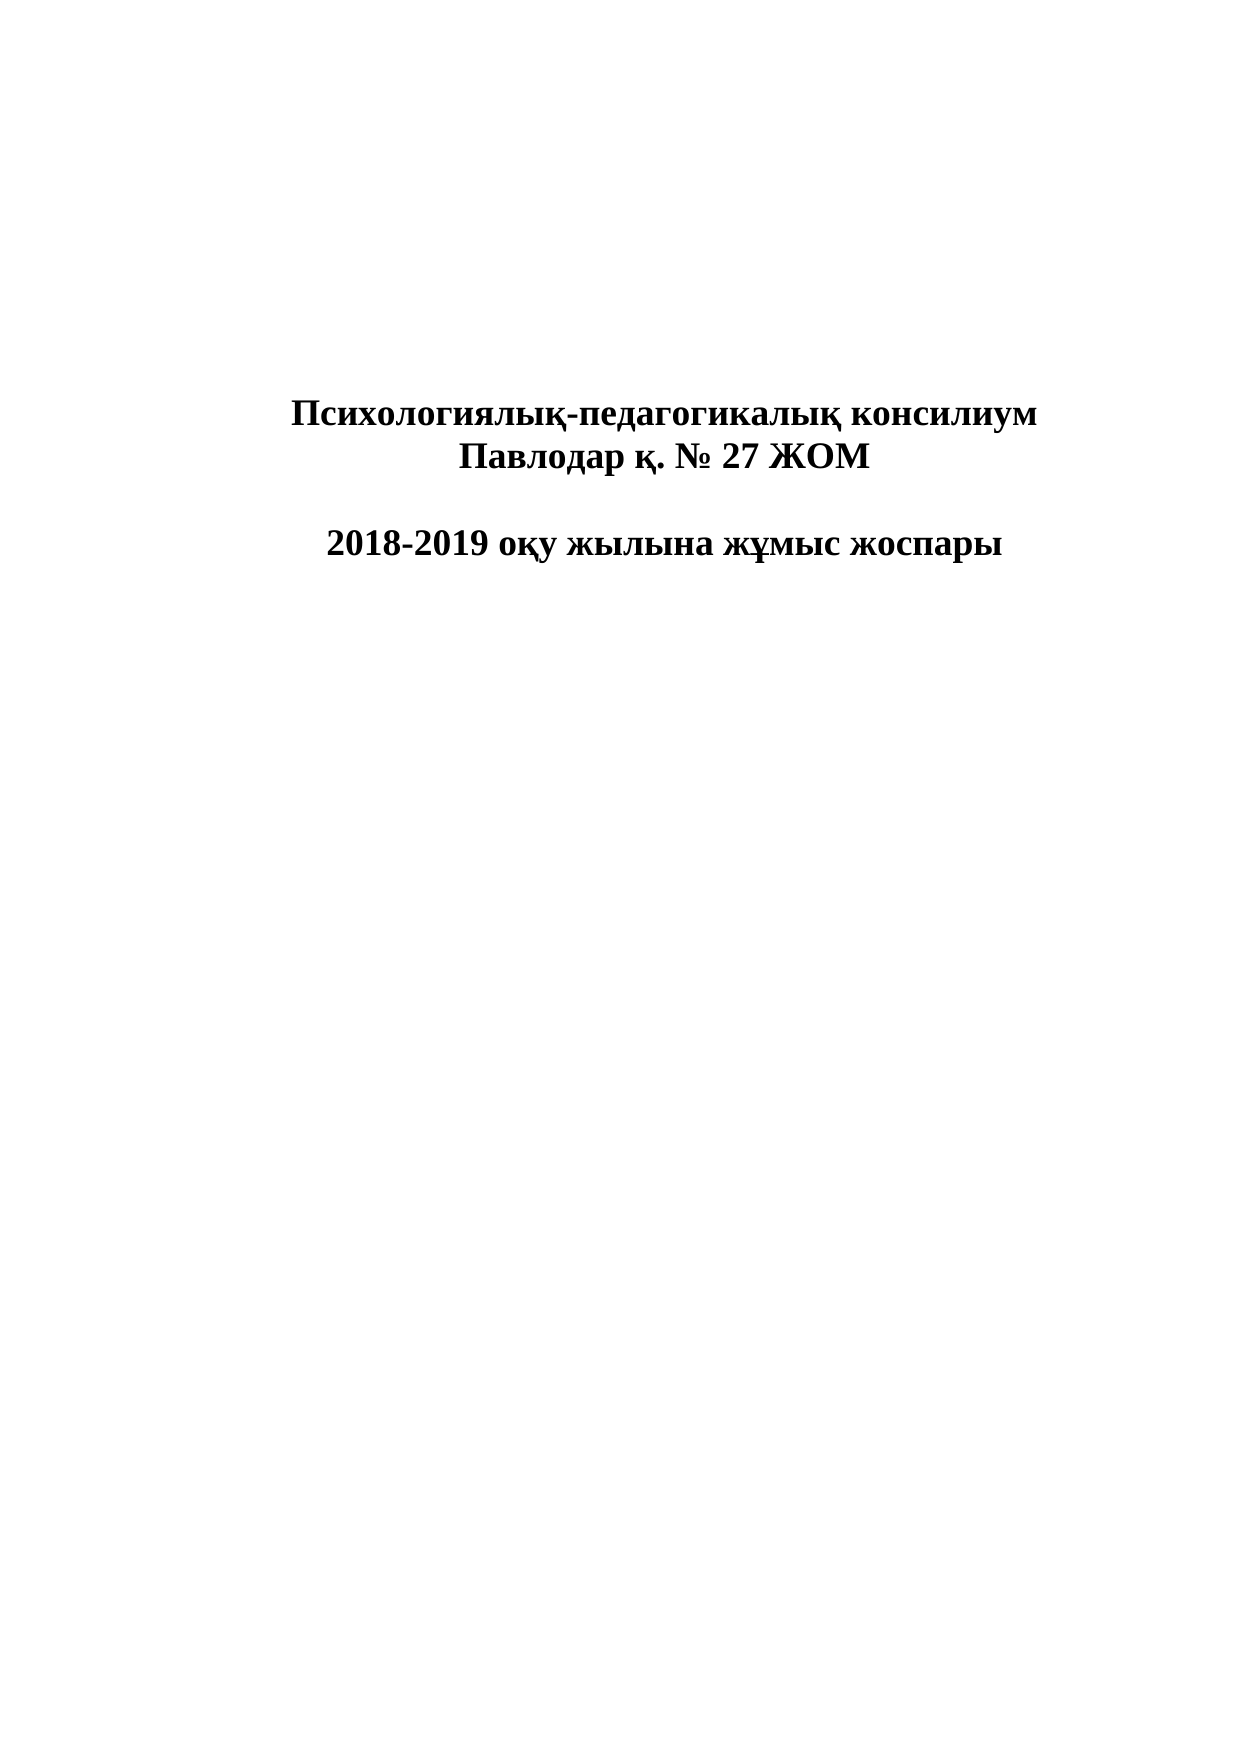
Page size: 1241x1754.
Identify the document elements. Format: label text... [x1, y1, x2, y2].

text Павлодар қ. № 27 ЖОМ [177, 434, 1152, 477]
text 2018-2019 оқу жылына жұмыс жоспары [177, 520, 1152, 563]
text Психологиялық-педагогикалық консилиум [177, 391, 1152, 434]
